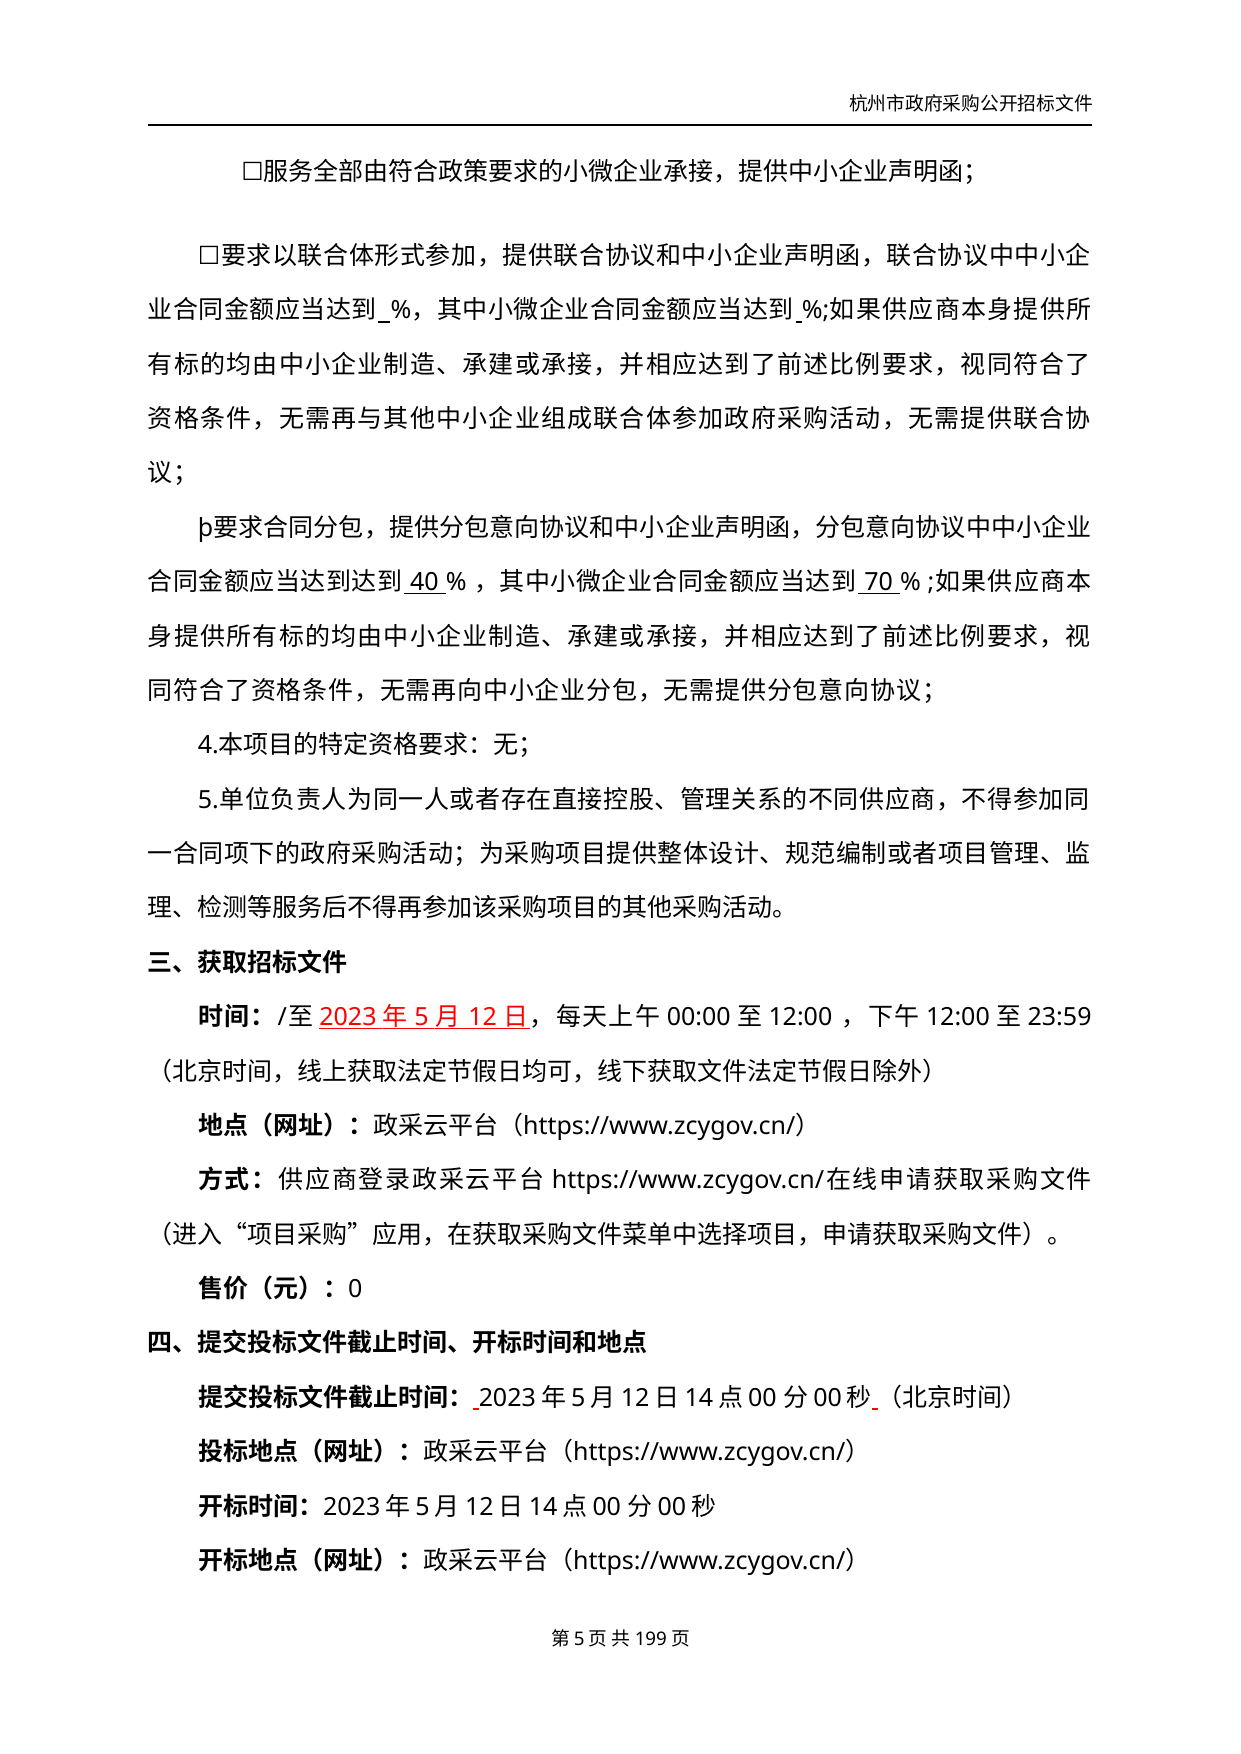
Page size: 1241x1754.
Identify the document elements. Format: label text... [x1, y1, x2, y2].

text 三、获取招标文件 [148, 942, 1092, 978]
text 要求以联合体形式参加，提供联合协议和中小企业声明函，联合协议中中小企业合同金额应当达到 %，其中小微企业合同金额应当达到 %;如果供应商本身提供所有标的均由中小企业制造、承建或承接，并相应达到了前述比例要求，视同符合了资格条件，无需再与其他中小企业组成联合体参加政府采购活动，无需提供联合协议； [148, 235, 1092, 489]
text 售价（元）：0 [148, 1268, 1092, 1305]
text 服务全部由符合政策要求的小微企业承接，提供中小企业声明函； [148, 151, 1092, 187]
text 提交投标文件截止时间： 2023年5月 12日14点00 分00秒 （北京时间） [148, 1377, 1092, 1413]
text 4.本项目的特定资格要求：无； [148, 725, 1092, 761]
text 方式：供应商登录政采云平台https://www.zcygov.cn/在线申请获取采购文件（进入“项目采购”应用，在获取采购文件菜单中选择项目，申请获取采购文件）。 [148, 1160, 1092, 1250]
text 时间：/至2023年5月 12日，每天上午00:00至12:00 ，下午12:00至23:59（北京时间，线上获取法定节假日均可，线下获取文件法定节假日除外） [148, 997, 1092, 1087]
text 开标时间：2023年5月 12日14点00 分00秒 [148, 1486, 1092, 1522]
text 投标地点（网址）：政采云平台（https://www.zcygov.cn/） [148, 1432, 1092, 1468]
text 5.单位负责人为同一人或者存在直接控股、管理关系的不同供应商，不得参加同一合同项下的政府采购活动；为采购项目提供整体设计、规范编制或者项目管理、监理、检测等服务后不得再参加该采购项目的其他采购活动。 [148, 779, 1092, 924]
text 四、提交投标文件截止时间、开标时间和地点 [148, 1323, 1092, 1359]
text 要求合同分包，提供分包意向协议和中小企业声明函，分包意向协议中中小企业合同金额应当达到达到 40 % ，其中小微企业合同金额应当达到 70 % ;如果供应商本身提供所有标的均由中小企业制造、承建或承接，并相应达到了前述比例要求，视同符合了资格条件，无需再向中小企业分包，无需提供分包意向协议； [148, 507, 1092, 707]
text 开标地点（网址）：政采云平台（https://www.zcygov.cn/） [148, 1540, 1092, 1577]
text 地点（网址）：政采云平台（https://www.zcygov.cn/） [148, 1105, 1092, 1142]
